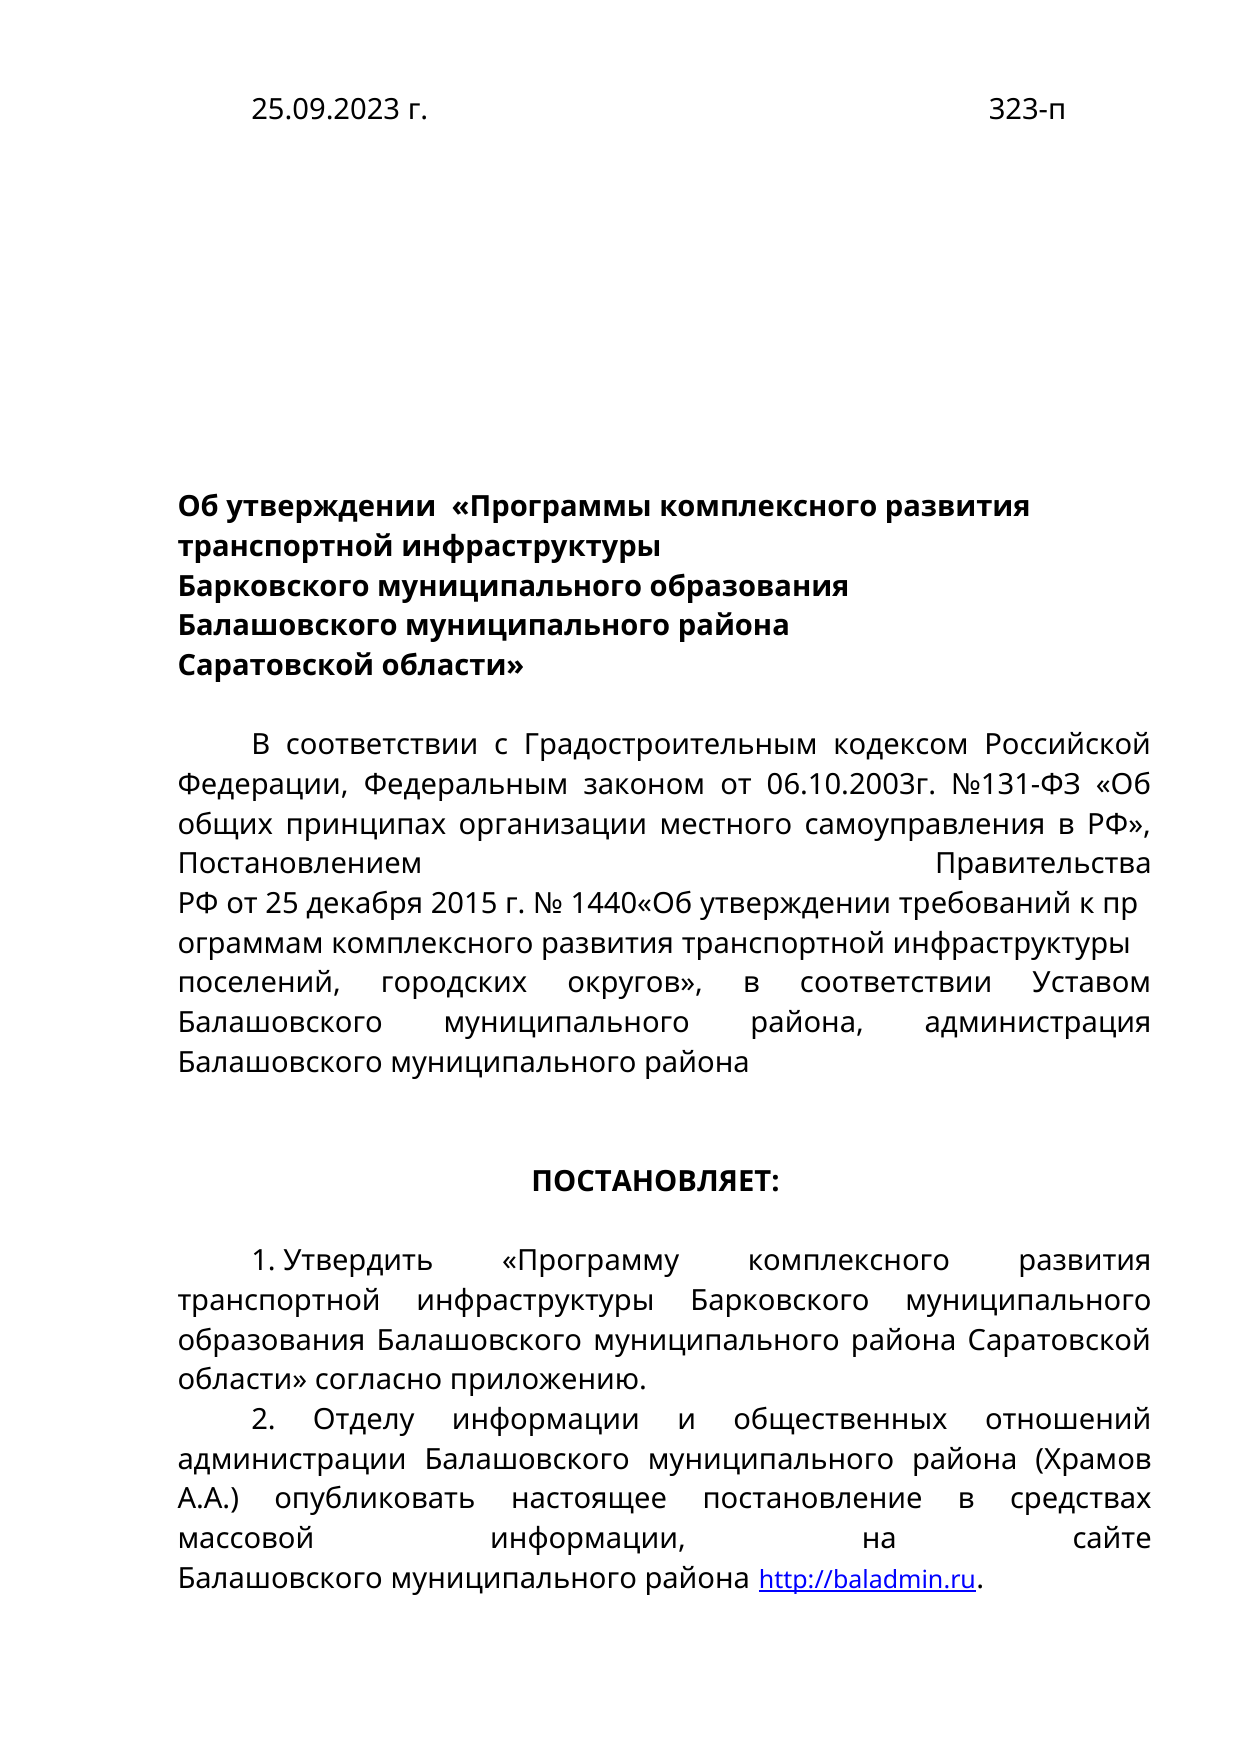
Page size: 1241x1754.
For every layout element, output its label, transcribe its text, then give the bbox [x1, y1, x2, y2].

text Об утверждении «Программы комплексного развития [177, 486, 1152, 525]
text Барковского муниципального образования [177, 565, 1152, 604]
text В соответствии с Градостроительным кодексом Российской Федерации, Федеральным законом от 06.10.2003г. №131-ФЗ «Об общих принципах организации местного самоуправления в РФ», Постановлением Правительства РФ от 25 декабря 2015 г. № 1440«Об утверждении требований к программам комплексного развития транспортной инфраструктуры поселений, городских округов», в соответствии Уставом Балашовского муниципального района, администрация Балашовского муниципального района [177, 724, 1152, 1081]
text 1. Утвердить «Программу комплексного развития транспортной инфраструктуры Барковского муниципального образования Балашовского муниципального района Саратовской области» согласно приложению. [177, 1239, 1152, 1398]
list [177, 1398, 1152, 1597]
text Балашовского муниципального района [177, 604, 1152, 644]
text Саратовской области» [177, 644, 1152, 684]
text 25.09.2023 г. 323-п [177, 89, 1152, 128]
text ПОСТАНОВЛЯЕТ: [121, 1160, 1189, 1200]
text транспортной инфраструктуры [177, 525, 1152, 565]
